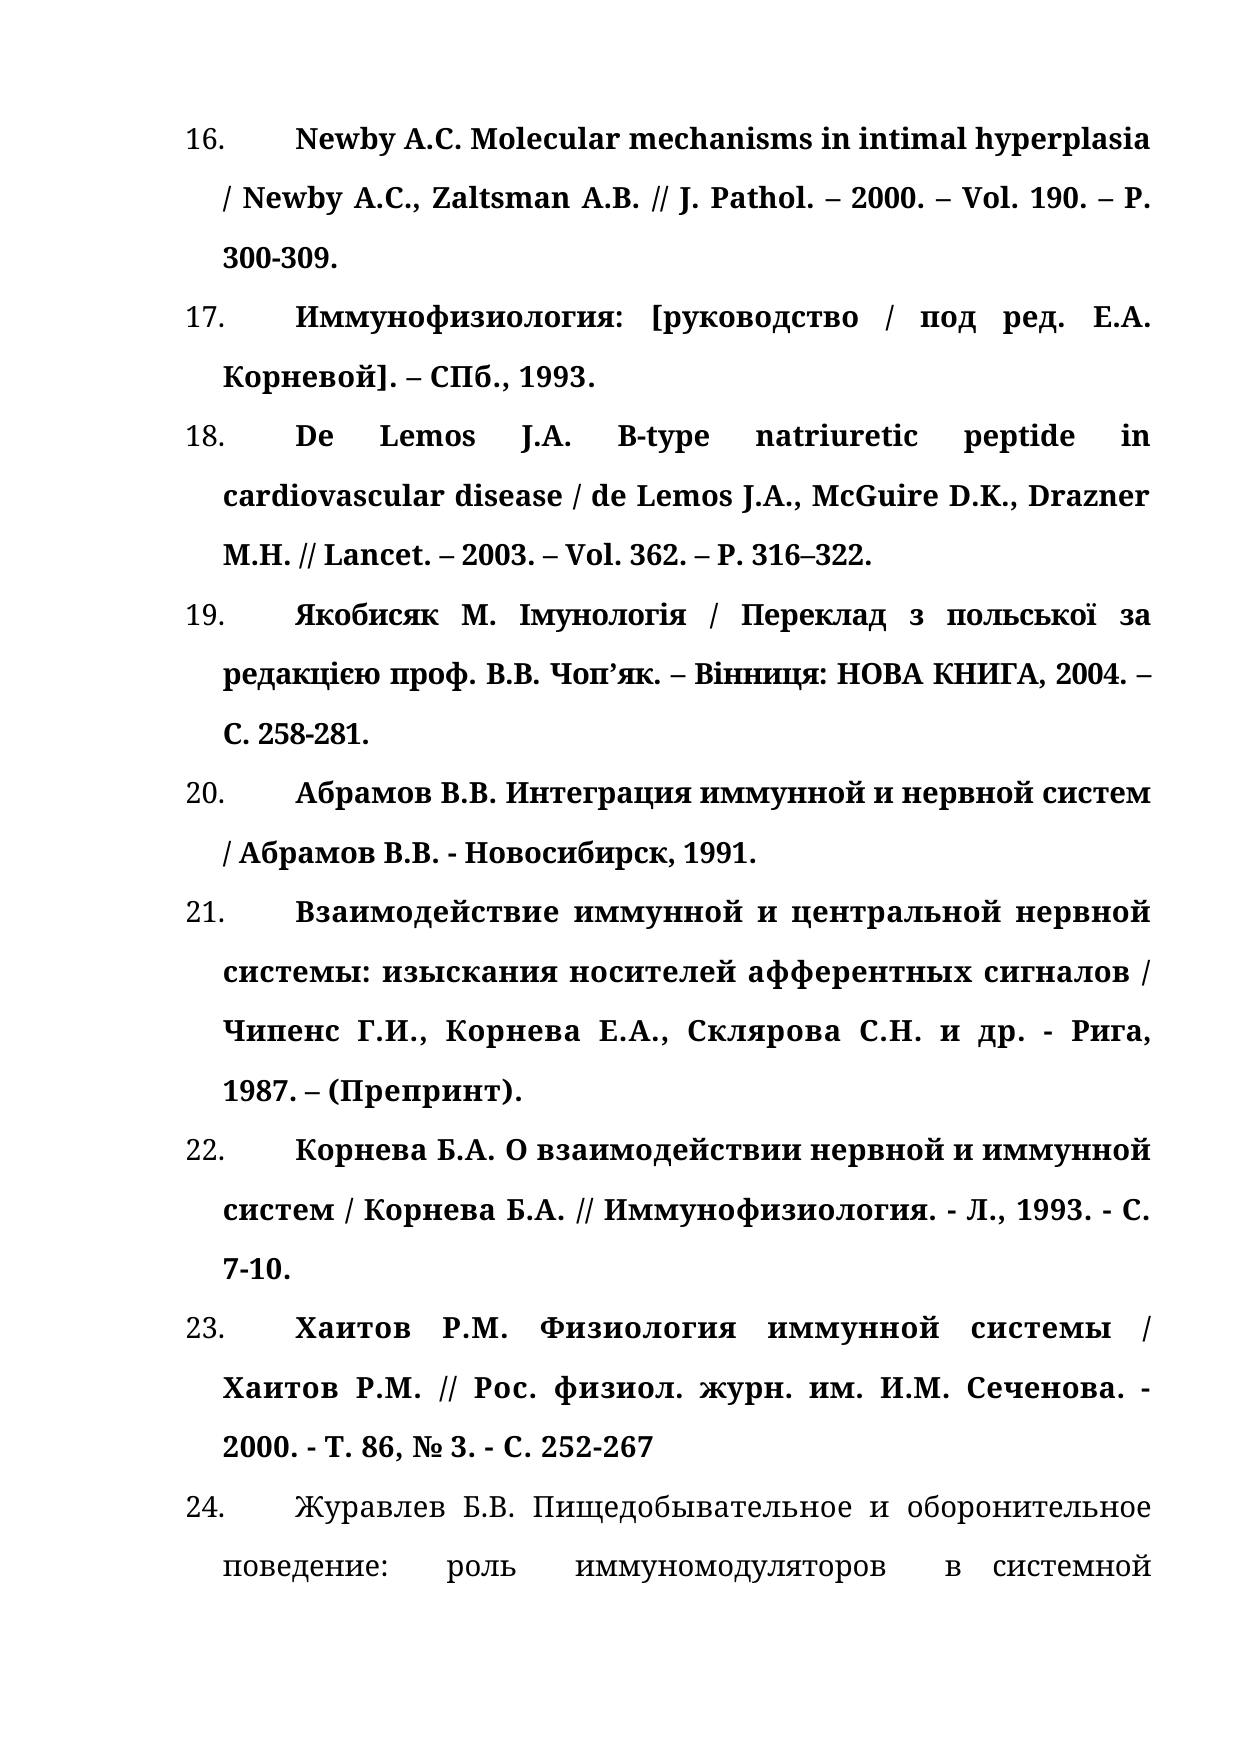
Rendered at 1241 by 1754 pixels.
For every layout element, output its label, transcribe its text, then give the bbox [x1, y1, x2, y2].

list Якобисяк М. Імунологія / Переклад з польської за редакцією проф. В.В. Чоп’як. – Вінниця: НОВА КНИГА, 2004. – С. 258-281. [185, 594, 1152, 753]
list Абрамов В.В. Интеграция иммунной и нервной систем / Абрамов В.В. - Новосибирск, 1991. [185, 772, 1152, 872]
list De Lemos J.A. B-type natriuretic peptide in cardiovascular disease / de Lemos J.A., McGuire D.K., Drazner M.H. // Lancet. – 2003. – Vol. 362. – P. 316–322. [185, 416, 1152, 574]
list Взаимодействие иммунной и центральной нервной системы: изыскания носителей афферентных сигналов / Чипенс Г.И., Корнева Е.А., Склярова С.Н. и др. - Рига, 1987. – (Препринт). [185, 891, 1152, 1109]
list Newby A.C. Molecular mechanisms in intimal hyperplasia / Newby A.C., Zaltsman A.B. // J. Pathol. – 2000. – Vol. 190. – Р. 300-309. [185, 118, 1152, 277]
list Хаитов Р.М. Физиология иммунной системы / Хаитов Р.М. // Рос. физиол. журн. им. И.М. Сеченова. - 2000. - Т. 86, № 3. - С. 252-267 [185, 1308, 1152, 1466]
list Иммунофизиология: [руководство / под ред. Е.А. Корневой]. – СПб., 1993. [185, 297, 1152, 396]
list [185, 1486, 1152, 1585]
list Корнева Б.А. О взаимодействии нервной и иммунной систем / Корнева Б.А. // Иммунофизиология. - Л., 1993. - С. 7-10. [185, 1129, 1152, 1288]
